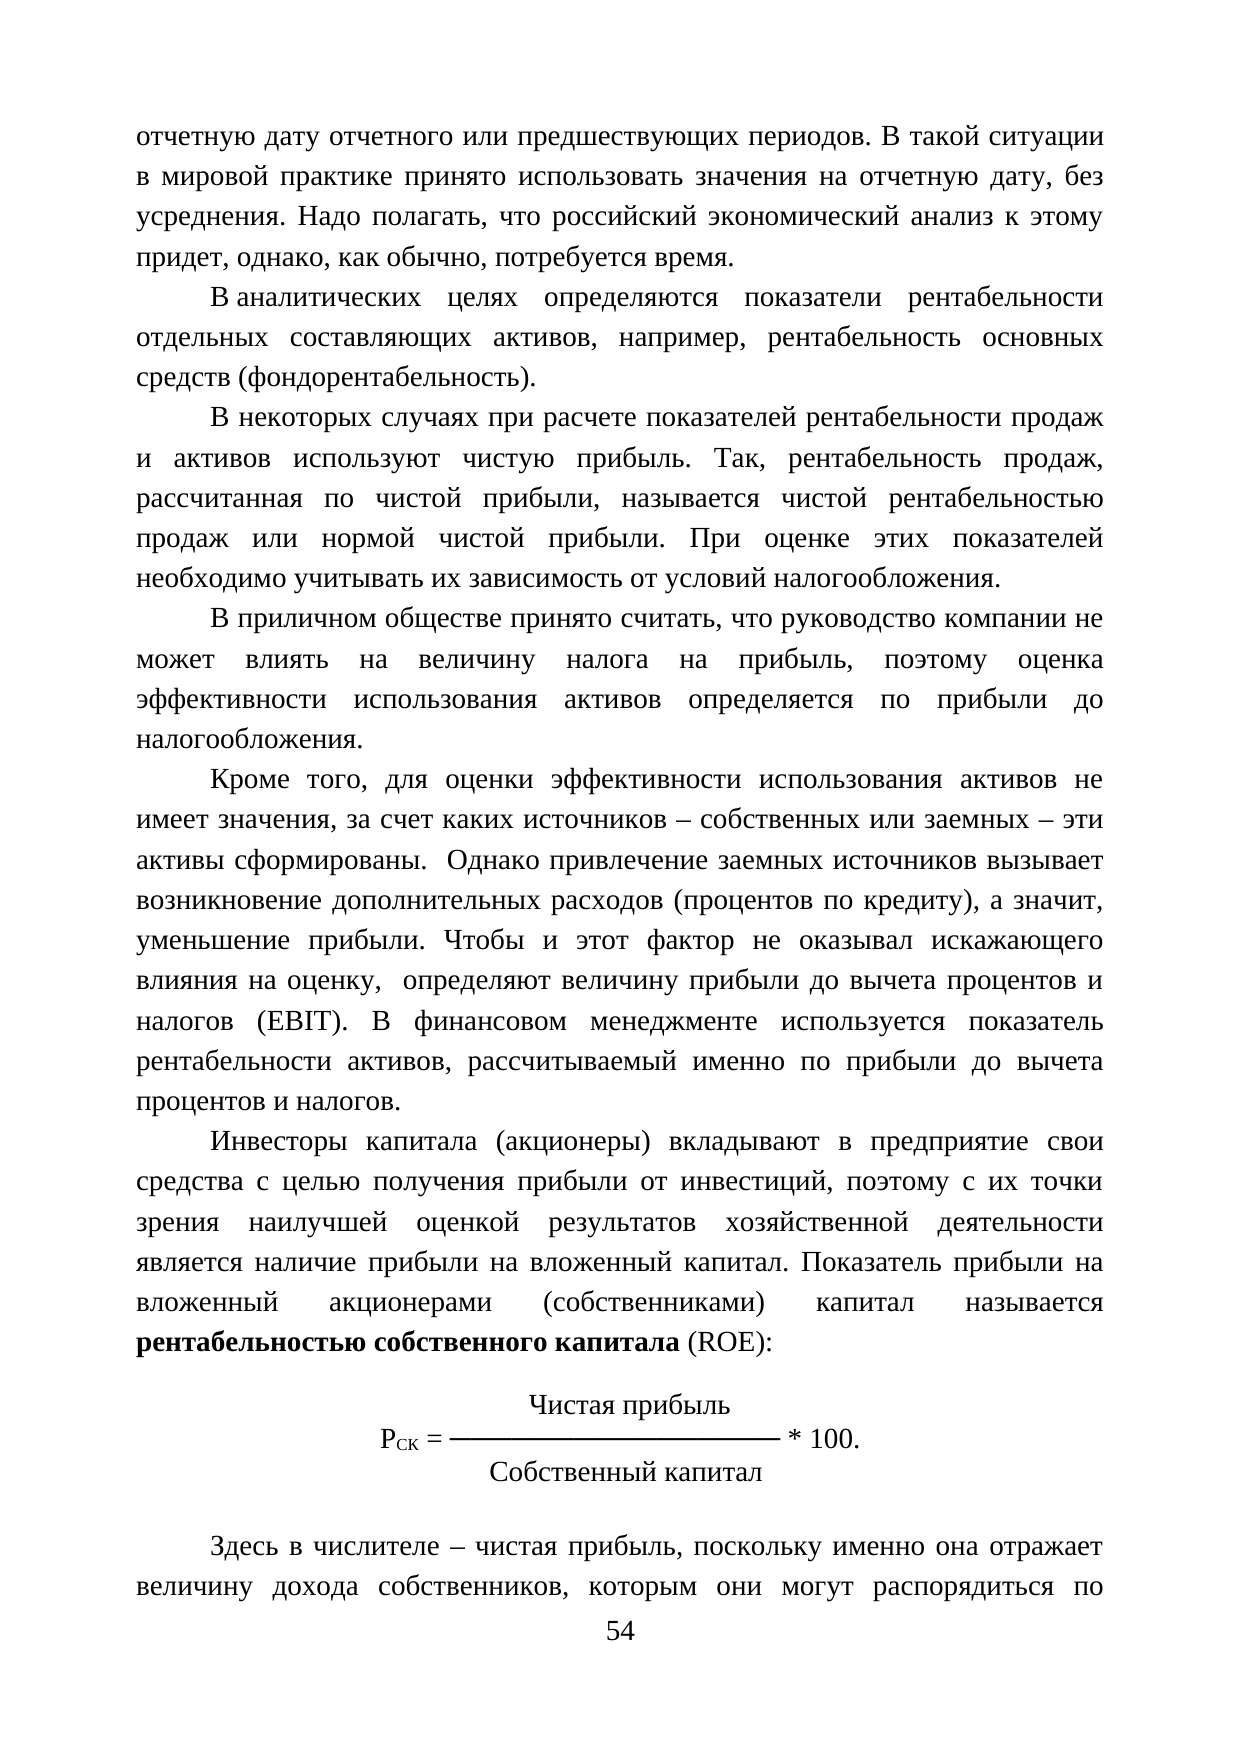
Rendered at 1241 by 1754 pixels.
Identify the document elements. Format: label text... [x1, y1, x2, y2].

text РСК = ──────────────── * 100. [136, 1421, 1104, 1454]
text Инвесторы капитала (акционеры) вкладывают в предприятие свои средства с целью получения прибыли от инвестиций, поэтому с их точки зрения наилучшей оценкой результатов хозяйственной деятельности является наличие прибыли на вложенный капитал. Показатель прибыли на вложенный акционерами (собственниками) капитал называется рентабельностью собственного капитала (ROE): [136, 1123, 1104, 1358]
text В некоторых случаях при расчете показателей рентабельности продаж и активов используют чистую прибыль. Так, рентабельность продаж, рассчитанная по чистой прибыли, называется чистой рентабельностью продаж или нормой чистой прибыли. При оценке этих показателей необходимо учитывать их зависимость от условий налогообложения. [136, 399, 1104, 594]
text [136, 118, 1104, 272]
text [136, 1528, 1104, 1602]
text Собственный капитал [423, 1454, 1104, 1488]
text Чистая прибыль [448, 1387, 1104, 1421]
text В аналитических целях определяются показатели рентабельности отдельных составляющих активов, например, рентабельность основных средств (фондорентабельность). [136, 279, 1104, 393]
text В приличном обществе принято считать, что руководство компании не может влиять на величину налога на прибыль, поэтому оценка эффективности использования активов определяется по прибыли до налогообложения. [136, 601, 1104, 755]
text Кроме того, для оценки эффективности использования активов не имеет значения, за счет каких источников – собственных или заемных – эти активы сформированы. Однако привлечение заемных источников вызывает возникновение дополнительных расходов (процентов по кредиту), а значит, уменьшение прибыли. Чтобы и этот фактор не оказывал искажающего влияния на оценку, определяют величину прибыли до вычета процентов и налогов (EBIT). В финансовом менеджменте используется показатель рентабельности активов, рассчитываемый именно по прибыли до вычета процентов и налогов. [136, 761, 1104, 1117]
